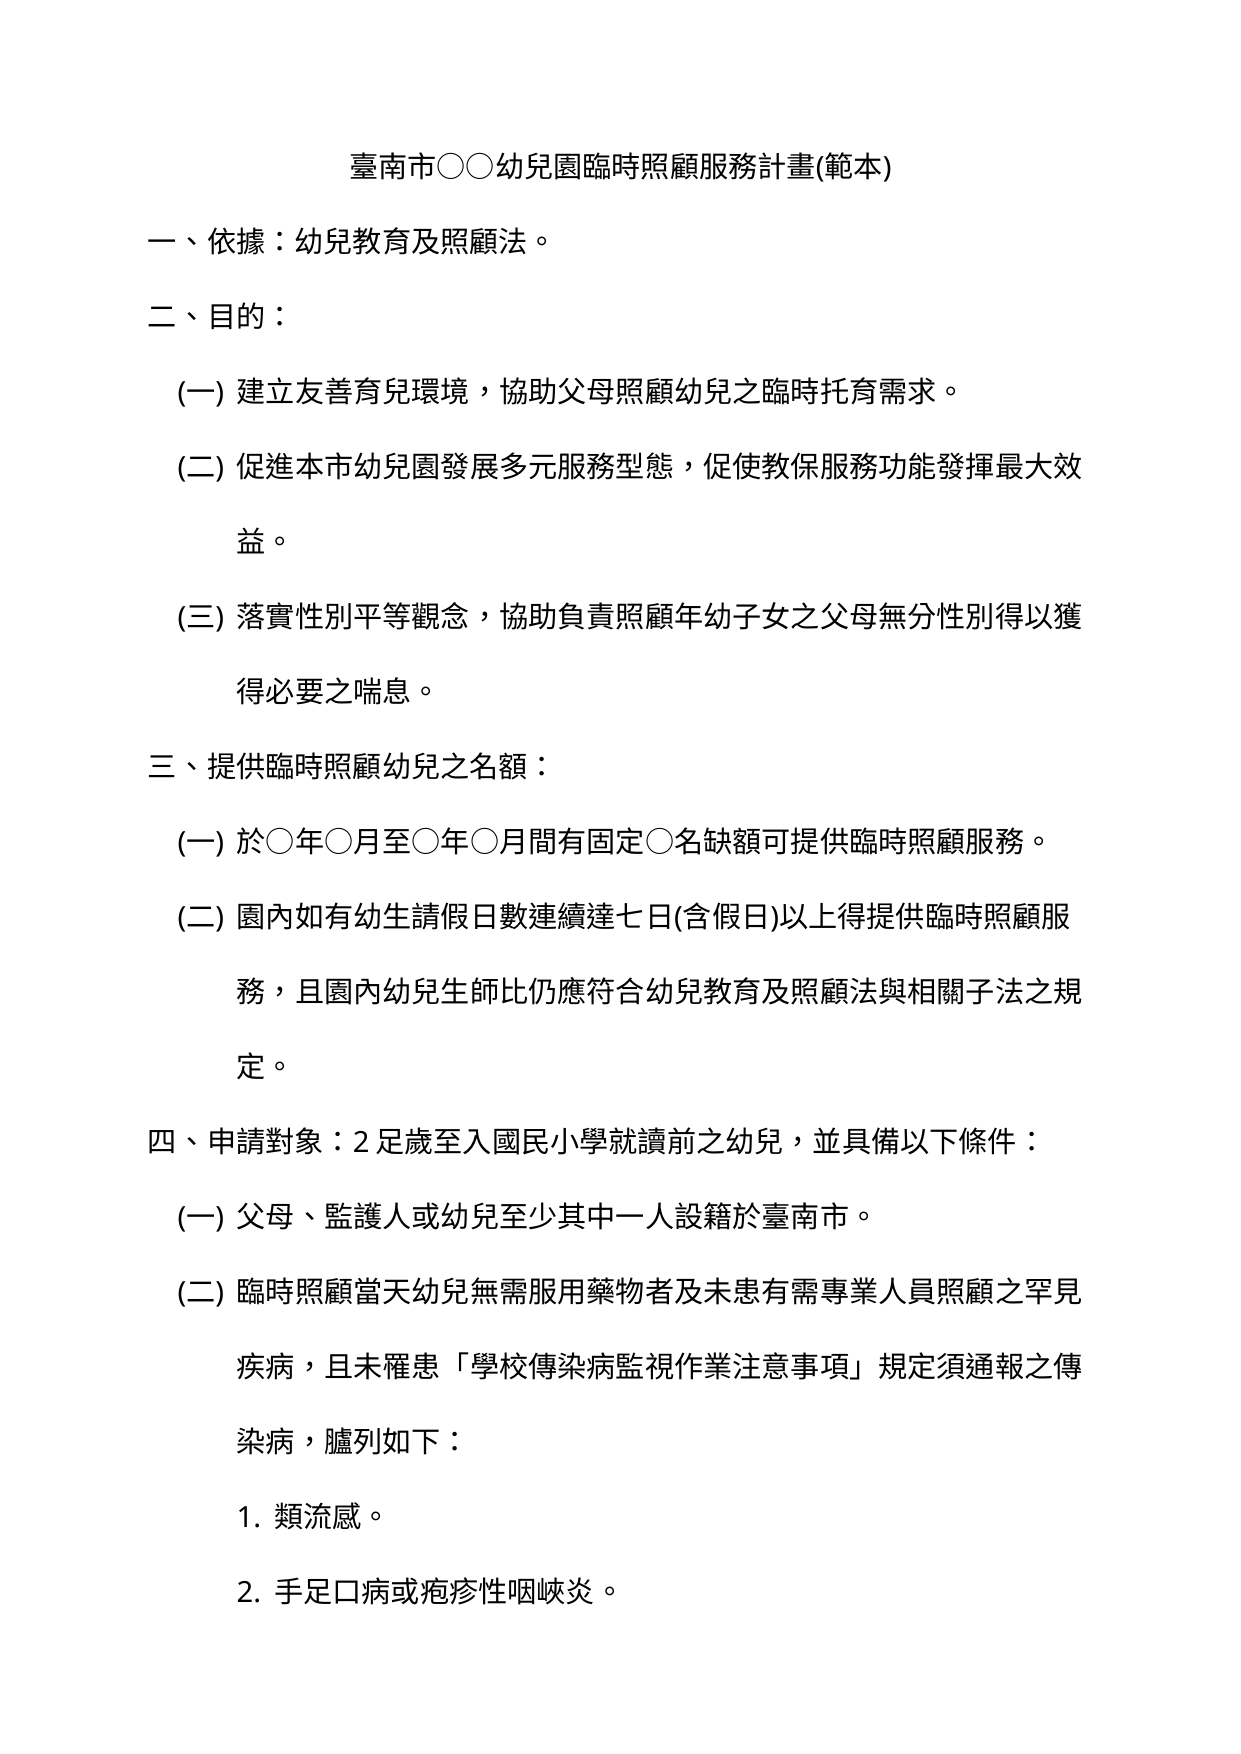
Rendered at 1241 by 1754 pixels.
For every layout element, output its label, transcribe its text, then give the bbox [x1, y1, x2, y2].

list 園內如有幼生請假日數連續達七日(含假日)以上得提供臨時照顧服務，且園內幼兒生師比仍應符合幼兒教育及照顧法與相關子法之規定。 [177, 877, 1092, 1102]
list 促進本市幼兒園發展多元服務型態，促使教保服務功能發揮最大效益。 [177, 427, 1092, 577]
text 臺南市○○幼兒園臨時照顧服務計畫(範本) [148, 127, 1092, 202]
list 臨時照顧當天幼兒無需服用藥物者及未患有需專業人員照顧之罕見疾病，且未罹患「學校傳染病監視作業注意事項」規定須通報之傳染病，臚列如下： [177, 1252, 1092, 1477]
list 手足口病或疱疹性咽峽炎。 [236, 1552, 1092, 1627]
list 提供臨時照顧幼兒之名額： [148, 727, 1092, 802]
list 類流感。 [236, 1477, 1092, 1552]
list 於○年○月至○年○月間有固定○名缺額可提供臨時照顧服務。 [177, 802, 1092, 877]
list 目的： [148, 277, 1092, 352]
list 申請對象：2足歲至入國民小學就讀前之幼兒，並具備以下條件： [148, 1102, 1092, 1177]
list 落實性別平等觀念，協助負責照顧年幼子女之父母無分性別得以獲得必要之喘息。 [177, 577, 1092, 727]
list 建立友善育兒環境，協助父母照顧幼兒之臨時托育需求。 [177, 352, 1092, 427]
list 父母、監護人或幼兒至少其中一人設籍於臺南市。 [177, 1177, 1092, 1252]
list 依據：幼兒教育及照顧法。 [148, 202, 1092, 277]
